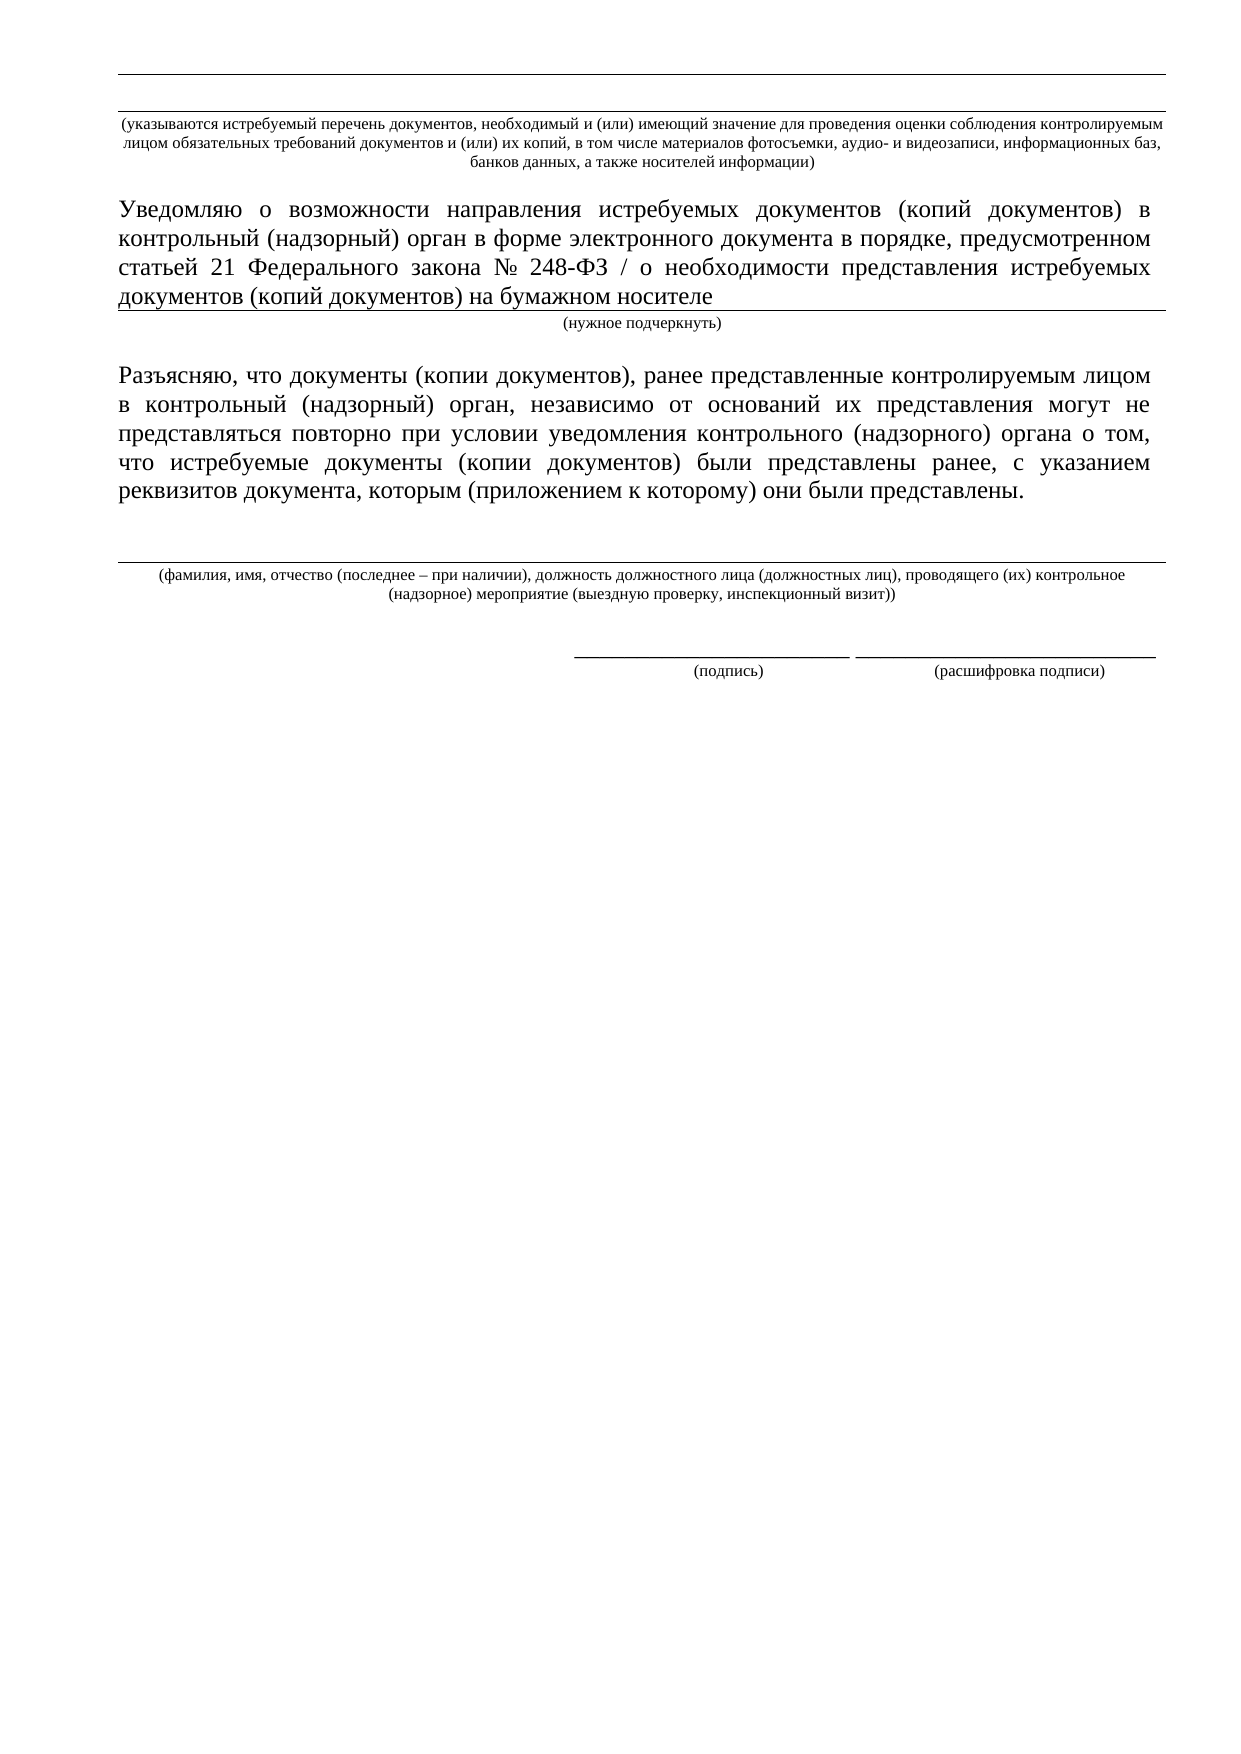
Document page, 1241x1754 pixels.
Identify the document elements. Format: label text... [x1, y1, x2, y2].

text ______________________ ________________________ [118, 632, 1166, 661]
text Разъясняю, что документы (копии документов), ранее представленные контролируемым лицом в контрольный (надзорный) орган, независимо от оснований их представления могут не представляться повторно при условии уведомления контрольного (надзорного) органа о том, что истребуемые документы (копии документов) были представлены ранее, с указанием реквизитов документа, которым (приложением к которому) они были представлены. [118, 361, 1152, 504]
text (подпись) (расшифровка подписи) [103, 661, 1166, 680]
text (нужное подчеркнуть) [118, 311, 1166, 332]
text Уведомляю о возможности направления истребуемых документов (копий документов) в контрольный (надзорный) орган в форме электронного документа в порядке, предусмотренном статьей 21 Федерального закона № 248-ФЗ / о необходимости представления истребуемых документов (копий документов) на бумажном носителе [118, 194, 1152, 309]
text (фамилия, имя, отчество (последнее – при наличии), должность должностного лица (должностных лиц), проводящего (их) контрольное (надзорное) мероприятие (выездную проверку, инспекционный визит)) [118, 563, 1166, 603]
text (указываются истребуемый перечень документов, необходимый и (или) имеющий значение для проведения оценки соблюдения контролируемым лицом обязательных требований документов и (или) их копий, в том числе материалов фотосъемки, аудио- и видеозаписи, информационных баз, банков данных, а также носителей информации) [118, 112, 1166, 171]
